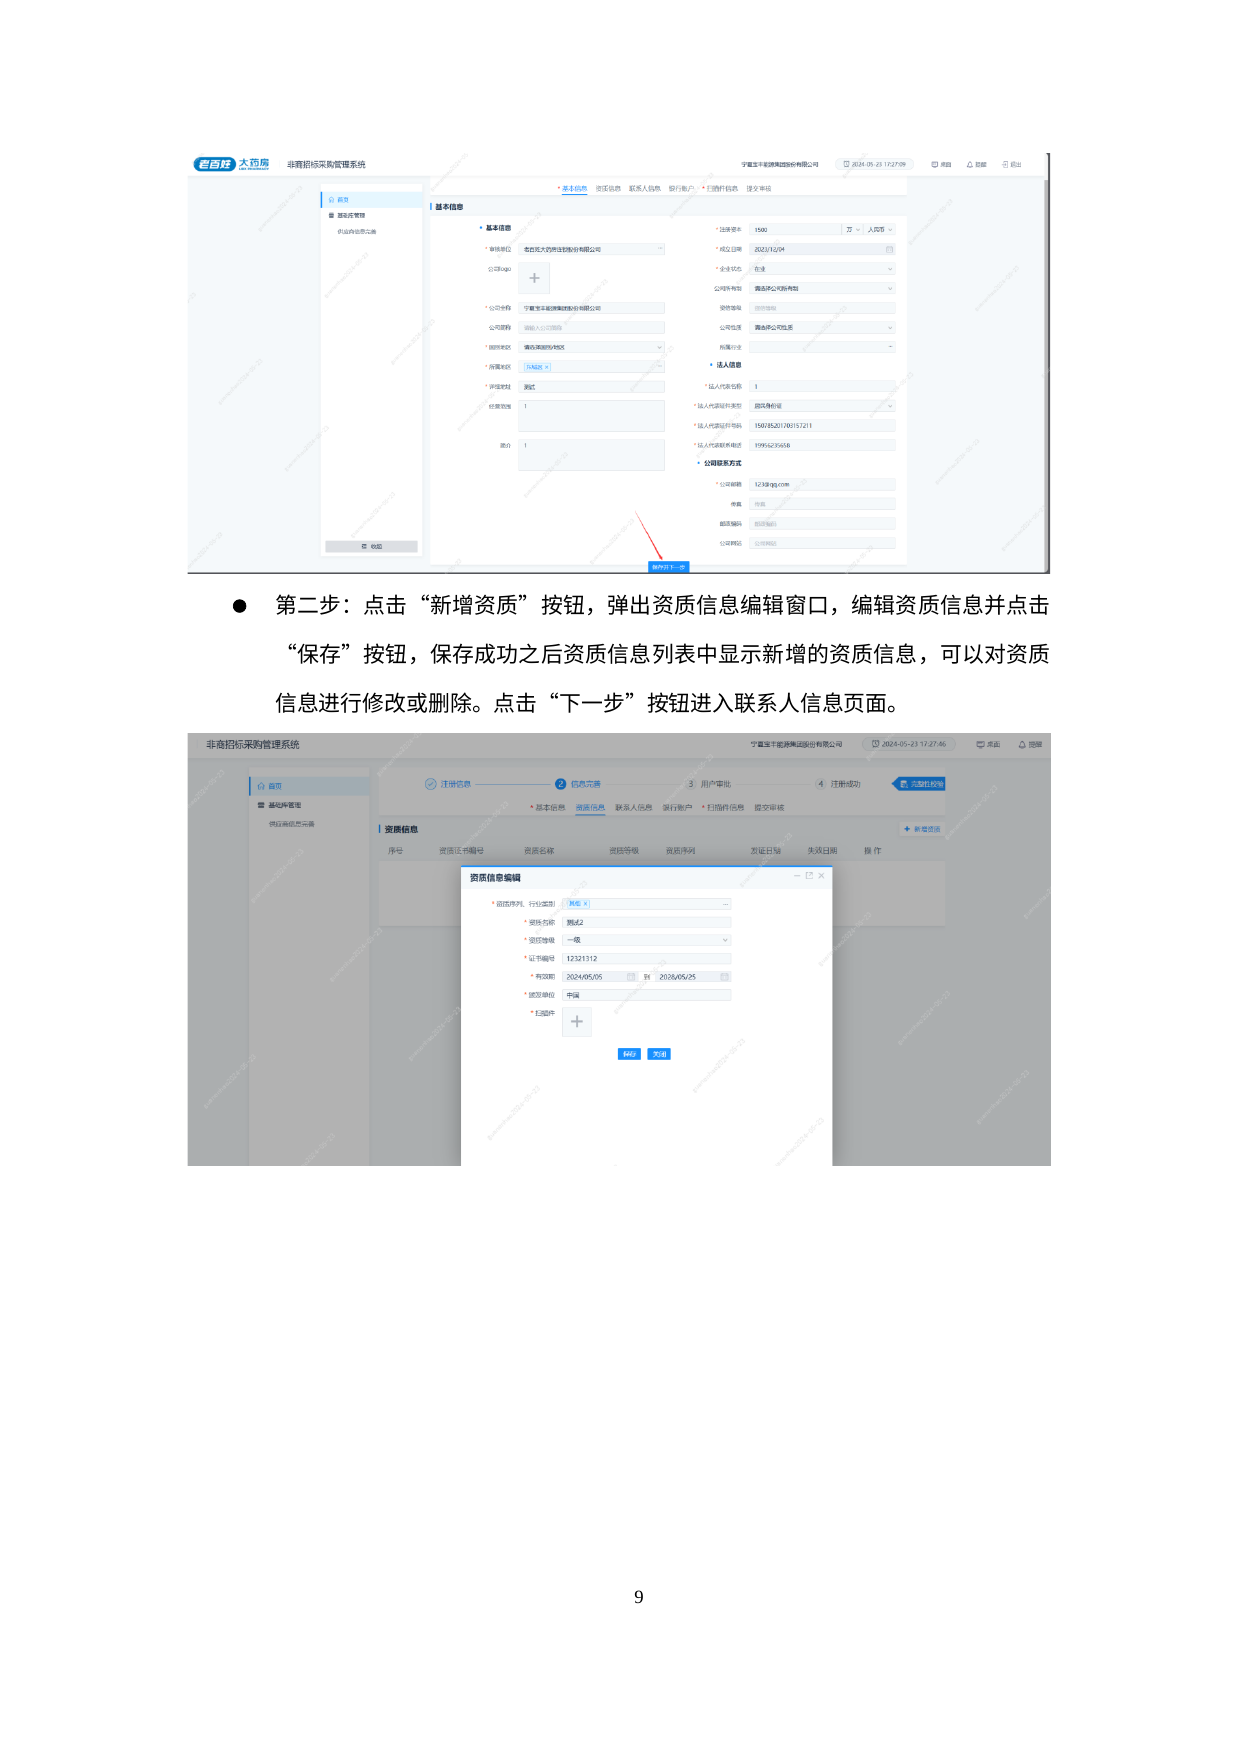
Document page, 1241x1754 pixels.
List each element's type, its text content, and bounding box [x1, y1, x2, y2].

picture [187, 733, 1051, 1166]
list 第二步：点击“新增资质”按钮，弹出资质信息编辑窗口，编辑资质信息并点击“保存”按钮，保存成功之后资质信息列表中显示新增的资质信息，可以对资质信息进行修改或删除。点击“下一步”按钮进入联系人信息页面。 [231, 588, 1053, 718]
picture [187, 153, 1051, 574]
